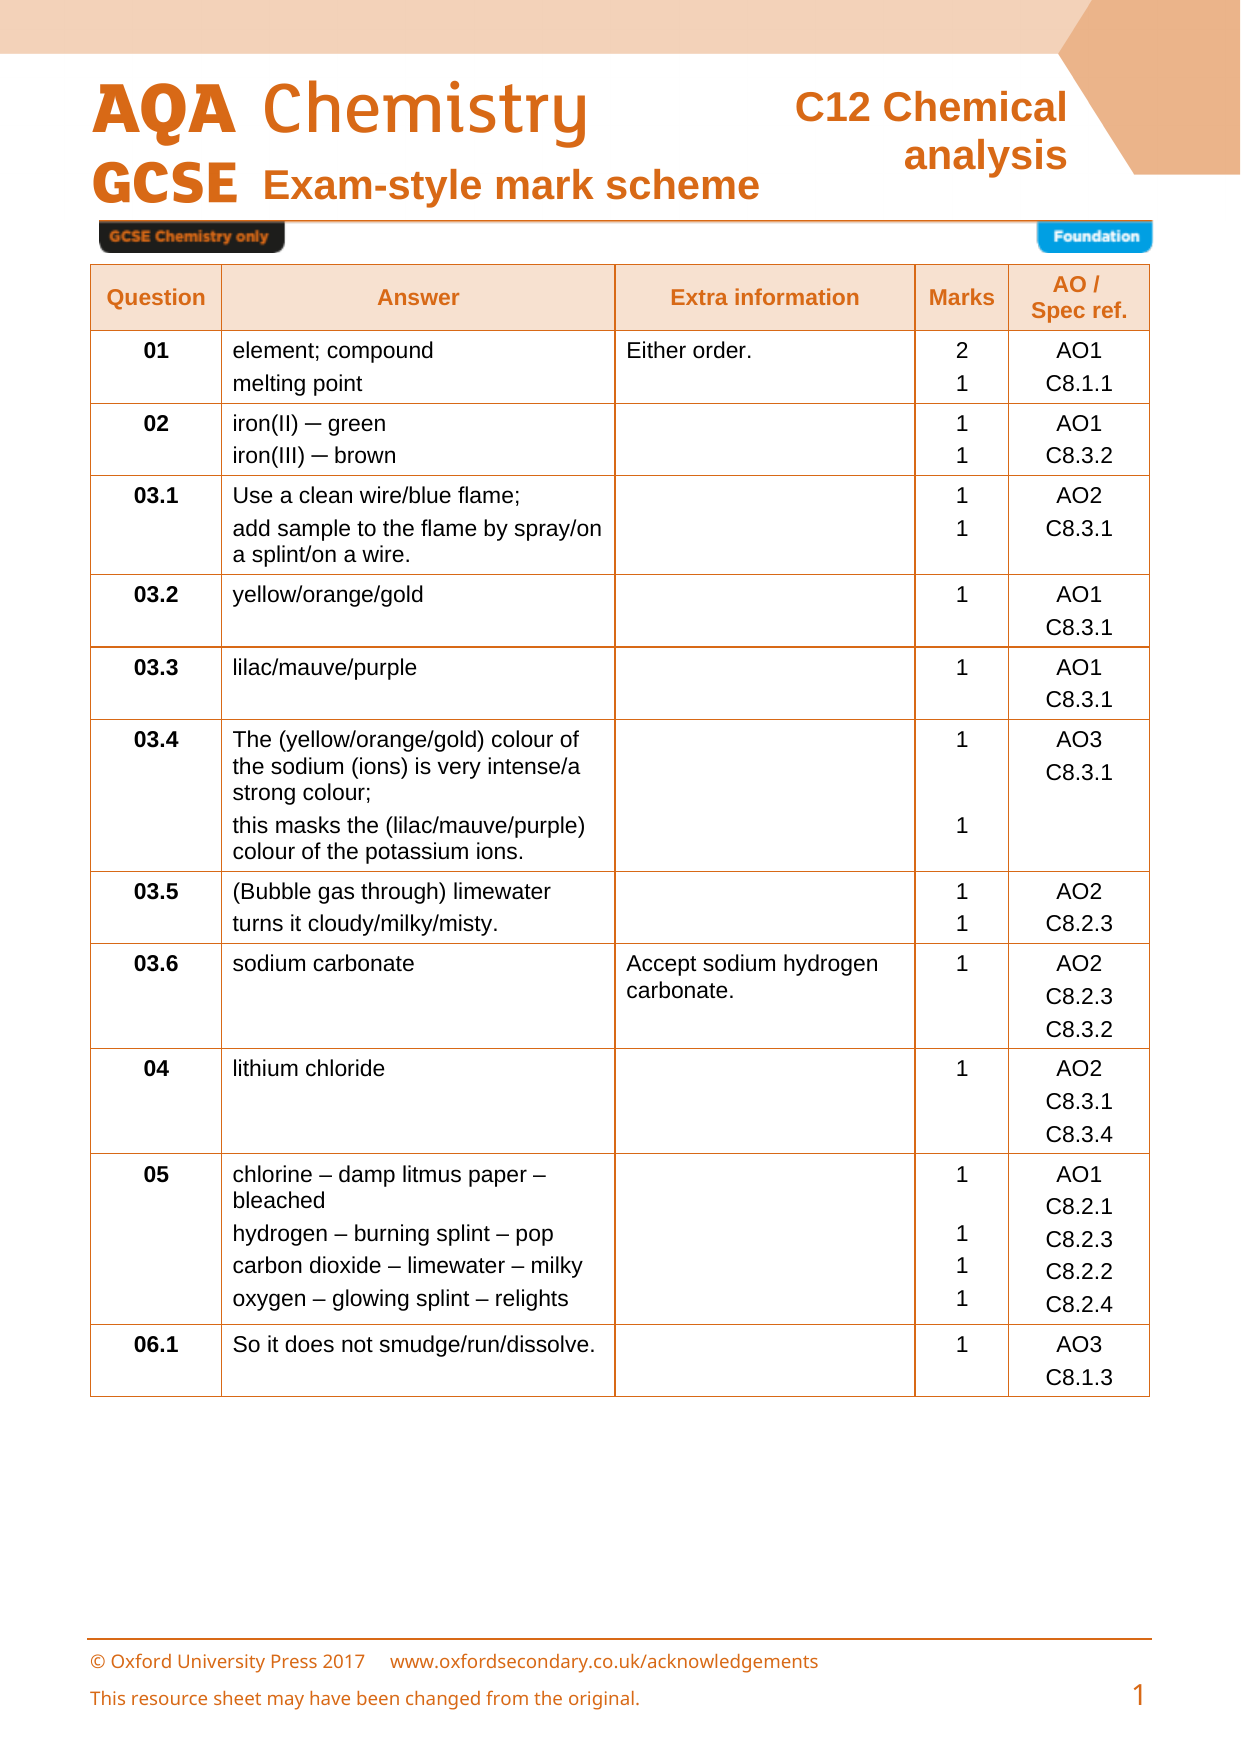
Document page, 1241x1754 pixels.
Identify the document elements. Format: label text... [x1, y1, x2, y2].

table_cell 06.1 [91, 1325, 221, 1396]
table_cell AO2 C8.3.1 [1009, 476, 1149, 574]
table_cell 03.4 [91, 720, 221, 871]
table_cell 1 1 [916, 476, 1008, 574]
table_cell 1 1 [916, 720, 1008, 871]
table_cell 03.3 [91, 648, 221, 719]
table_cell AO1 C8.2.1 C8.2.3 C8.2.2 C8.2.4 [1009, 1154, 1149, 1323]
table_cell 04 [91, 1049, 221, 1153]
table_cell yellow/orange/gold [222, 575, 614, 646]
table_cell [616, 575, 914, 646]
table_cell AO1 C8.1.1 [1009, 331, 1149, 403]
table_cell [616, 1154, 914, 1323]
table_cell Use a clean wire/blue flame; add sample to the flame by spray/on a splint/on a wire. [222, 476, 614, 574]
table_cell element; compound melting point [222, 331, 614, 403]
table_cell 1 [916, 648, 1008, 719]
table_cell lithium chloride [222, 1049, 614, 1153]
table_cell 03.2 [91, 575, 221, 646]
table_cell [616, 1325, 914, 1396]
table_cell iron(II) ─ green iron(III) ─ brown [222, 404, 614, 475]
table_cell Either order. [616, 331, 914, 403]
table_cell 03.1 [91, 476, 221, 574]
table_cell lilac/mauve/purple [222, 648, 614, 719]
table_cell [616, 648, 914, 719]
table_cell sodium carbonate [222, 944, 614, 1048]
table_cell 05 [91, 1154, 221, 1323]
table_cell [616, 720, 914, 871]
table_cell 03.6 [91, 944, 221, 1048]
table_header Question [91, 265, 221, 330]
table_cell 1 [916, 1049, 1008, 1153]
table_cell 1 1 [916, 404, 1008, 475]
table_cell AO2 C8.3.1 C8.3.4 [1009, 1049, 1149, 1153]
table_cell AO2 C8.2.3 [1009, 872, 1149, 943]
table_cell AO1 C8.3.1 [1009, 648, 1149, 719]
table_cell [616, 1049, 914, 1153]
table_cell AO1 C8.3.1 [1009, 575, 1149, 646]
table_cell (Bubble gas through) limewater turns it cloudy/milky/misty. [222, 872, 614, 943]
picture [0, 0, 1241, 221]
table_cell AO3 C8.3.1 [1009, 720, 1149, 871]
table_cell 03.5 [91, 872, 221, 943]
table_cell AO3 C8.1.3 [1009, 1325, 1149, 1396]
table_header Marks [916, 265, 1008, 330]
table_cell 2 1 [916, 331, 1008, 403]
table_header Answer [222, 265, 614, 330]
table_cell 1 [916, 944, 1008, 1048]
table_cell chlorine – damp litmus paper – bleached hydrogen – burning splint – pop carbon dioxide – limewater – milky oxygen – glowing splint – relights [222, 1154, 614, 1323]
table_header AO / Spec ref. [1009, 265, 1149, 330]
table_header Extra information [616, 265, 914, 330]
table_cell [616, 872, 914, 943]
table_cell [616, 404, 914, 475]
table_cell 02 [91, 404, 221, 475]
table_cell 1 [916, 1325, 1008, 1396]
table_cell The (yellow/orange/gold) colour of the sodium (ions) is very intense/a strong colour; this masks the (lilac/mauve/purple) colour of the potassium ions. [222, 720, 614, 871]
table_cell So it does not smudge/run/dissolve. [222, 1325, 614, 1396]
table_cell 1 1 [916, 872, 1008, 943]
table_cell 1 [916, 575, 1008, 646]
table_cell 1 1 1 1 [916, 1154, 1008, 1323]
table_cell AO2 C8.2.3 C8.3.2 [1009, 944, 1149, 1048]
table_cell Accept sodium hydrogen carbonate. [616, 944, 914, 1048]
table_cell AO1 C8.3.2 [1009, 404, 1149, 475]
table_cell [616, 476, 914, 574]
table_cell 01 [91, 331, 221, 403]
